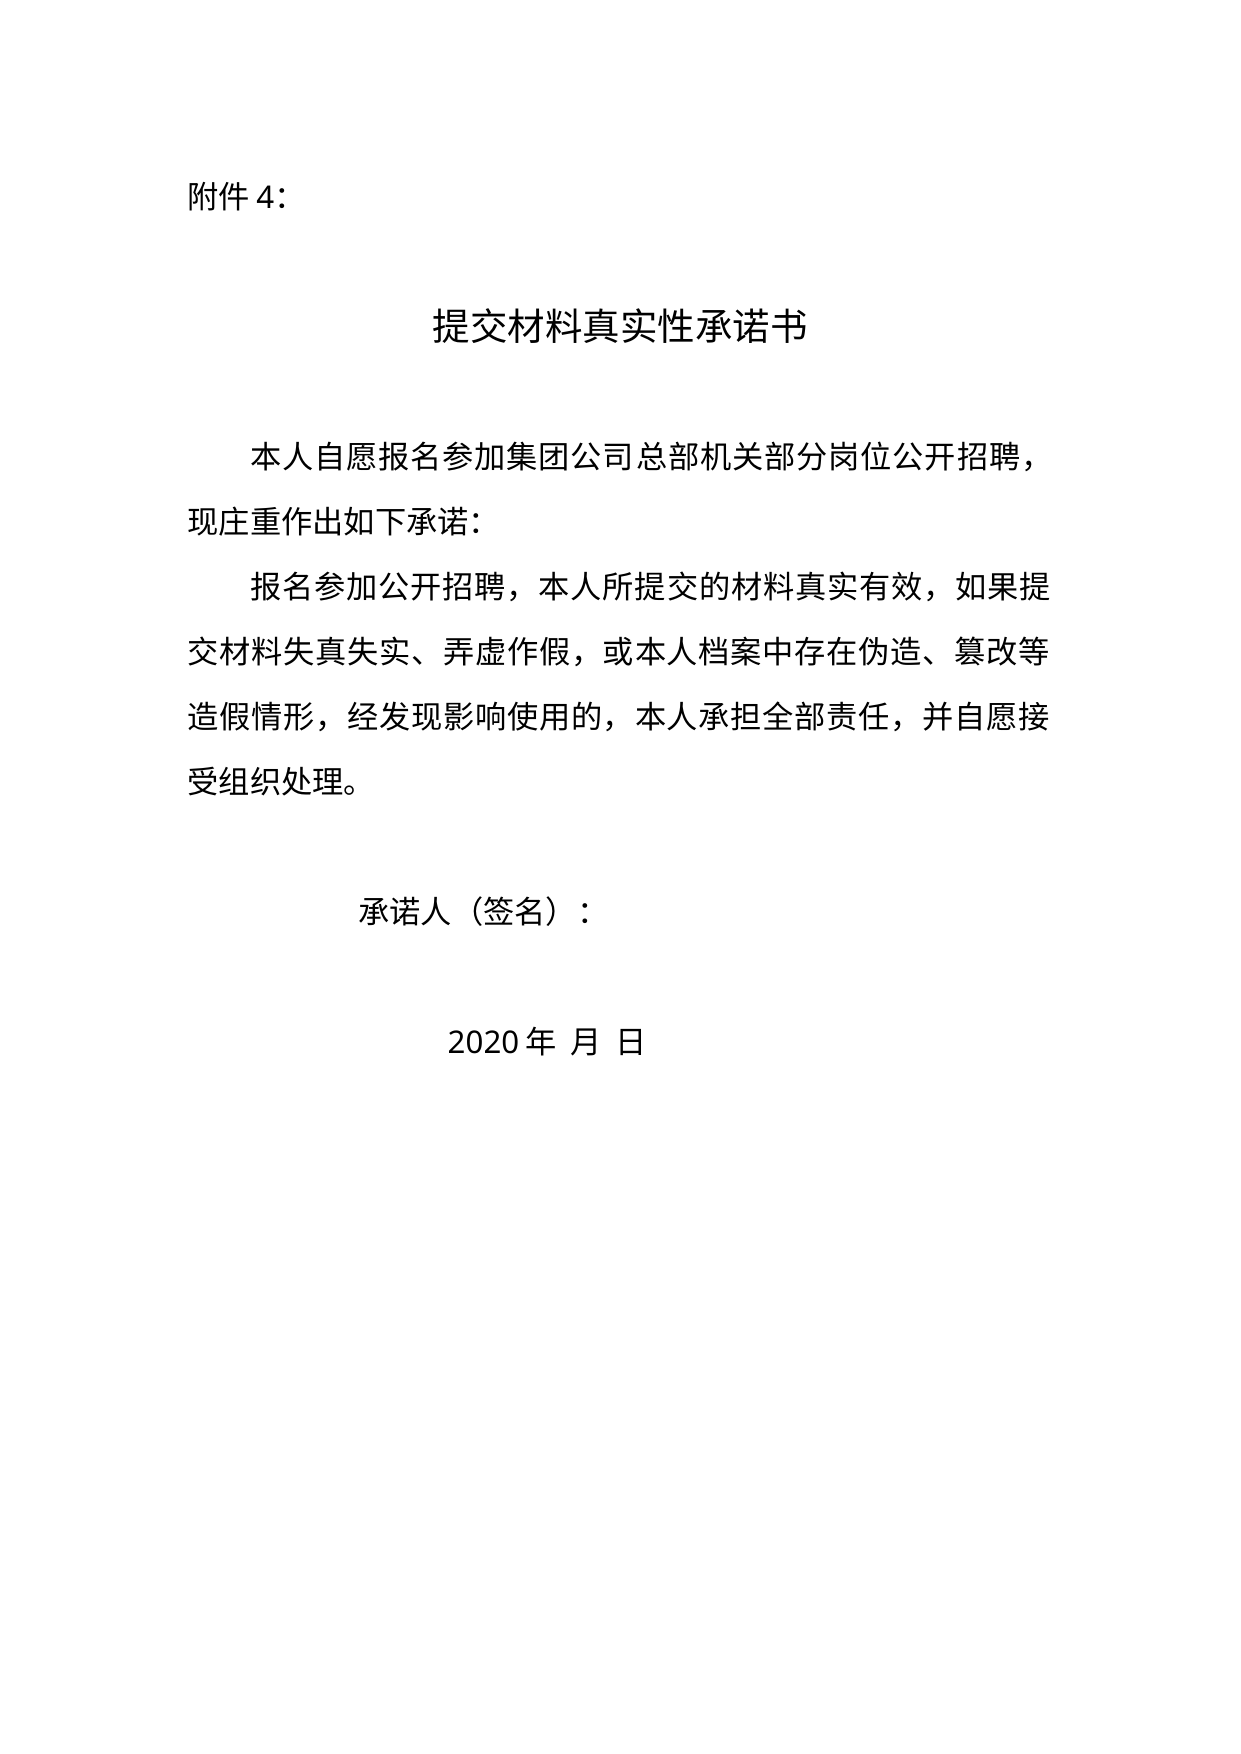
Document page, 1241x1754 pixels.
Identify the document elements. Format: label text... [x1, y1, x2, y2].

text 提交材料真实性承诺书 [187, 292, 1053, 357]
text 本人自愿报名参加集团公司总部机关部分岗位公开招聘，现庄重作出如下承诺： [187, 422, 1053, 552]
text 报名参加公开招聘，本人所提交的材料真实有效，如果提交材料失真失实、弄虚作假，或本人档案中存在伪造、篡改等造假情形，经发现影响使用的，本人承担全部责任，并自愿接受组织处理。 [187, 552, 1053, 812]
text 2020年 月 日 [187, 1007, 1053, 1072]
text 附件4： [187, 162, 1053, 227]
text 承诺人（签名）： [187, 877, 1053, 942]
